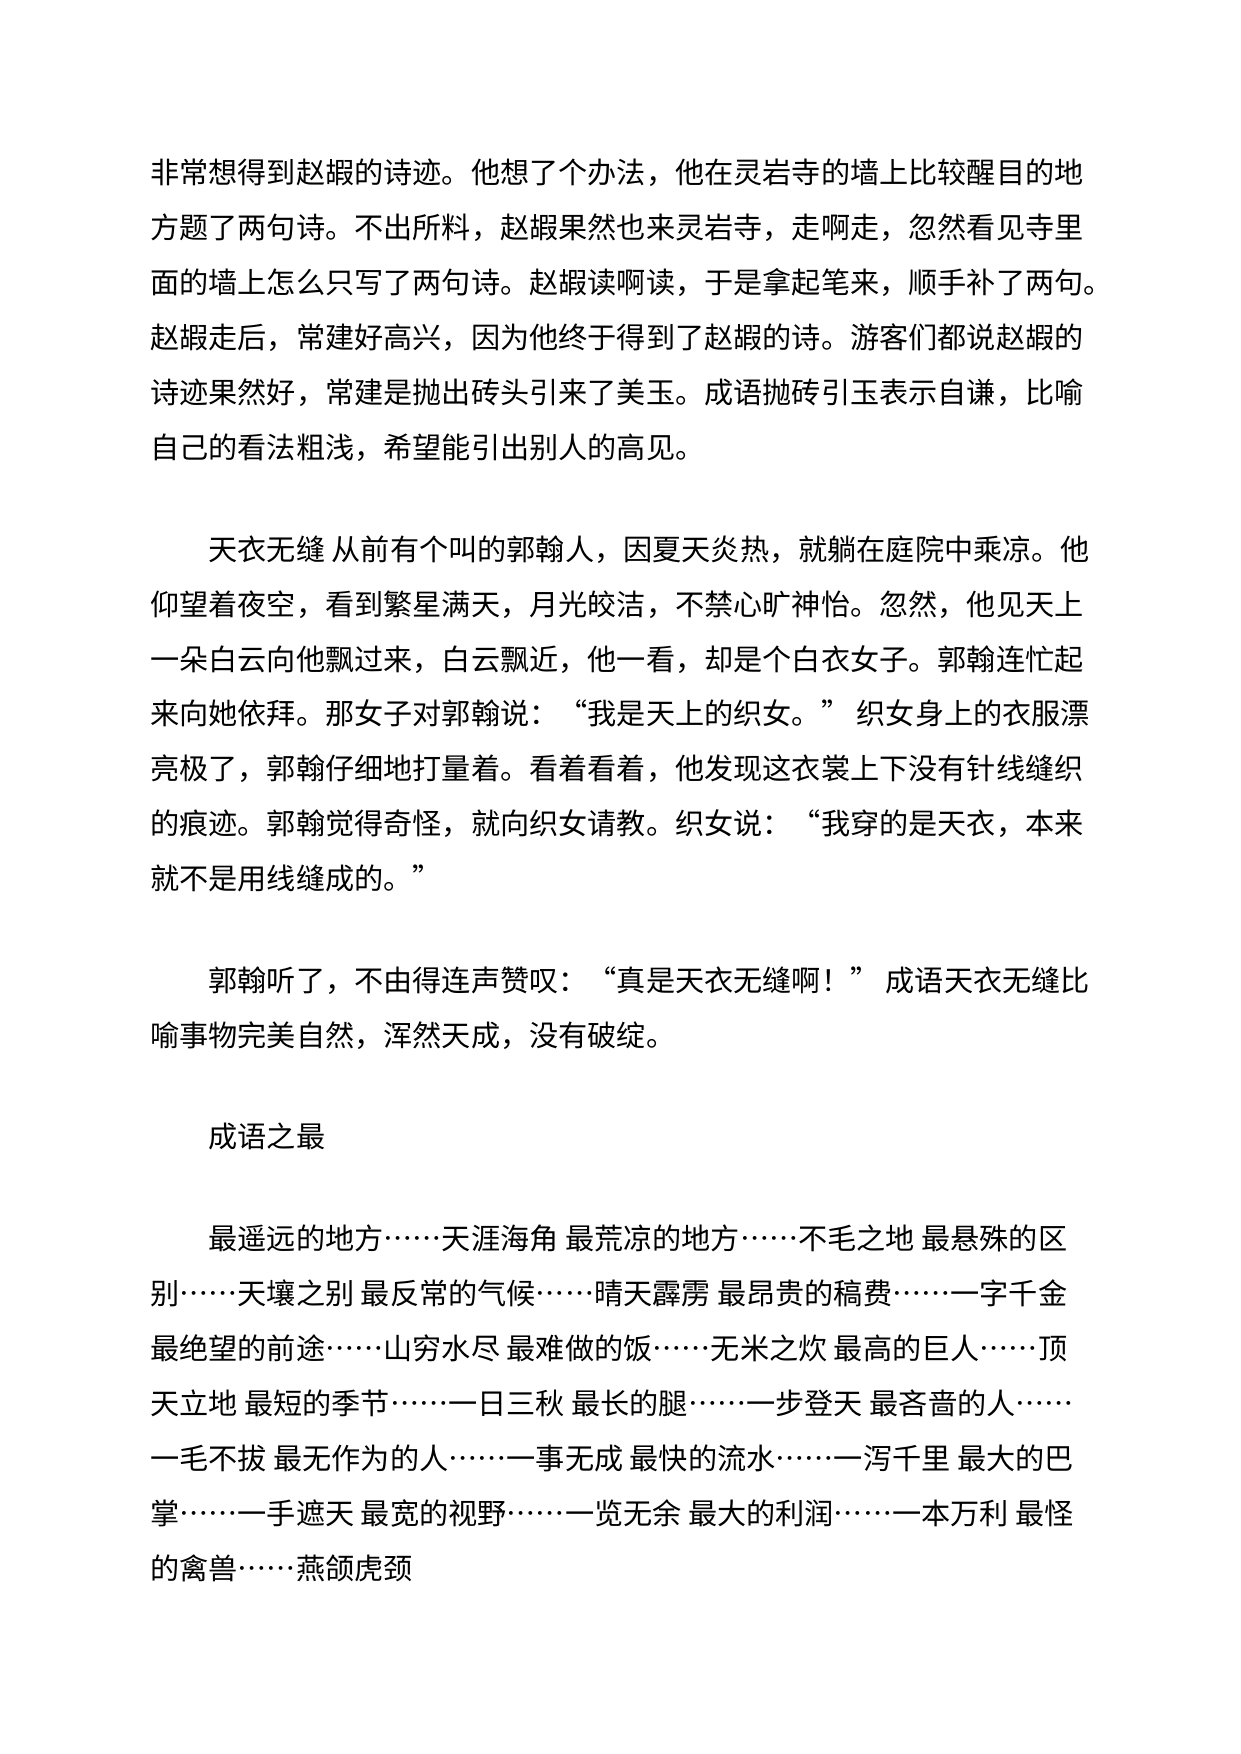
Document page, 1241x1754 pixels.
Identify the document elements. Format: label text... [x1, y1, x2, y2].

text 郭翰听了，不由得连声赞叹：“真是天衣无缝啊！” 成语天衣无缝比喻事物完美自然，浑然天成，没有破绽。 [150, 957, 1090, 1054]
text 成语之最 [150, 1114, 1090, 1156]
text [150, 150, 1090, 467]
text 最遥远的地方……天涯海角 最荒凉的地方……不毛之地 最悬殊的区别……天壤之别 最反常的气候……晴天霹雳 最昂贵的稿费……一字千金 最绝望的前途……山穷水尽 最难做的饭……无米之炊 最高的巨人……顶天立地 最短的季节……一日三秋 最长的腿……一步登天 最吝啬的人……一毛不拔 最无作为的人……一事无成 最快的流水……一泻千里 最大的巴掌……一手遮天 最宽的视野……一览无余 最大的利润……一本万利 最怪的禽兽……燕颌虎颈 [150, 1216, 1090, 1587]
text 天衣无缝 从前有个叫的郭翰人，因夏天炎热，就躺在庭院中乘凉。他仰望着夜空，看到繁星满天，月光皎洁，不禁心旷神怡。忽然，他见天上一朵白云向他飘过来，白云飘近，他一看，却是个白衣女子。郭翰连忙起来向她依拜。那女子对郭翰说：“我是天上的织女。” 织女身上的衣服漂亮极了，郭翰仔细地打量着。看着看着，他发现这衣裳上下没有针线缝织的痕迹。郭翰觉得奇怪，就向织女请教。织女说：“我穿的是天衣，本来就不是用线缝成的。” [150, 526, 1090, 898]
